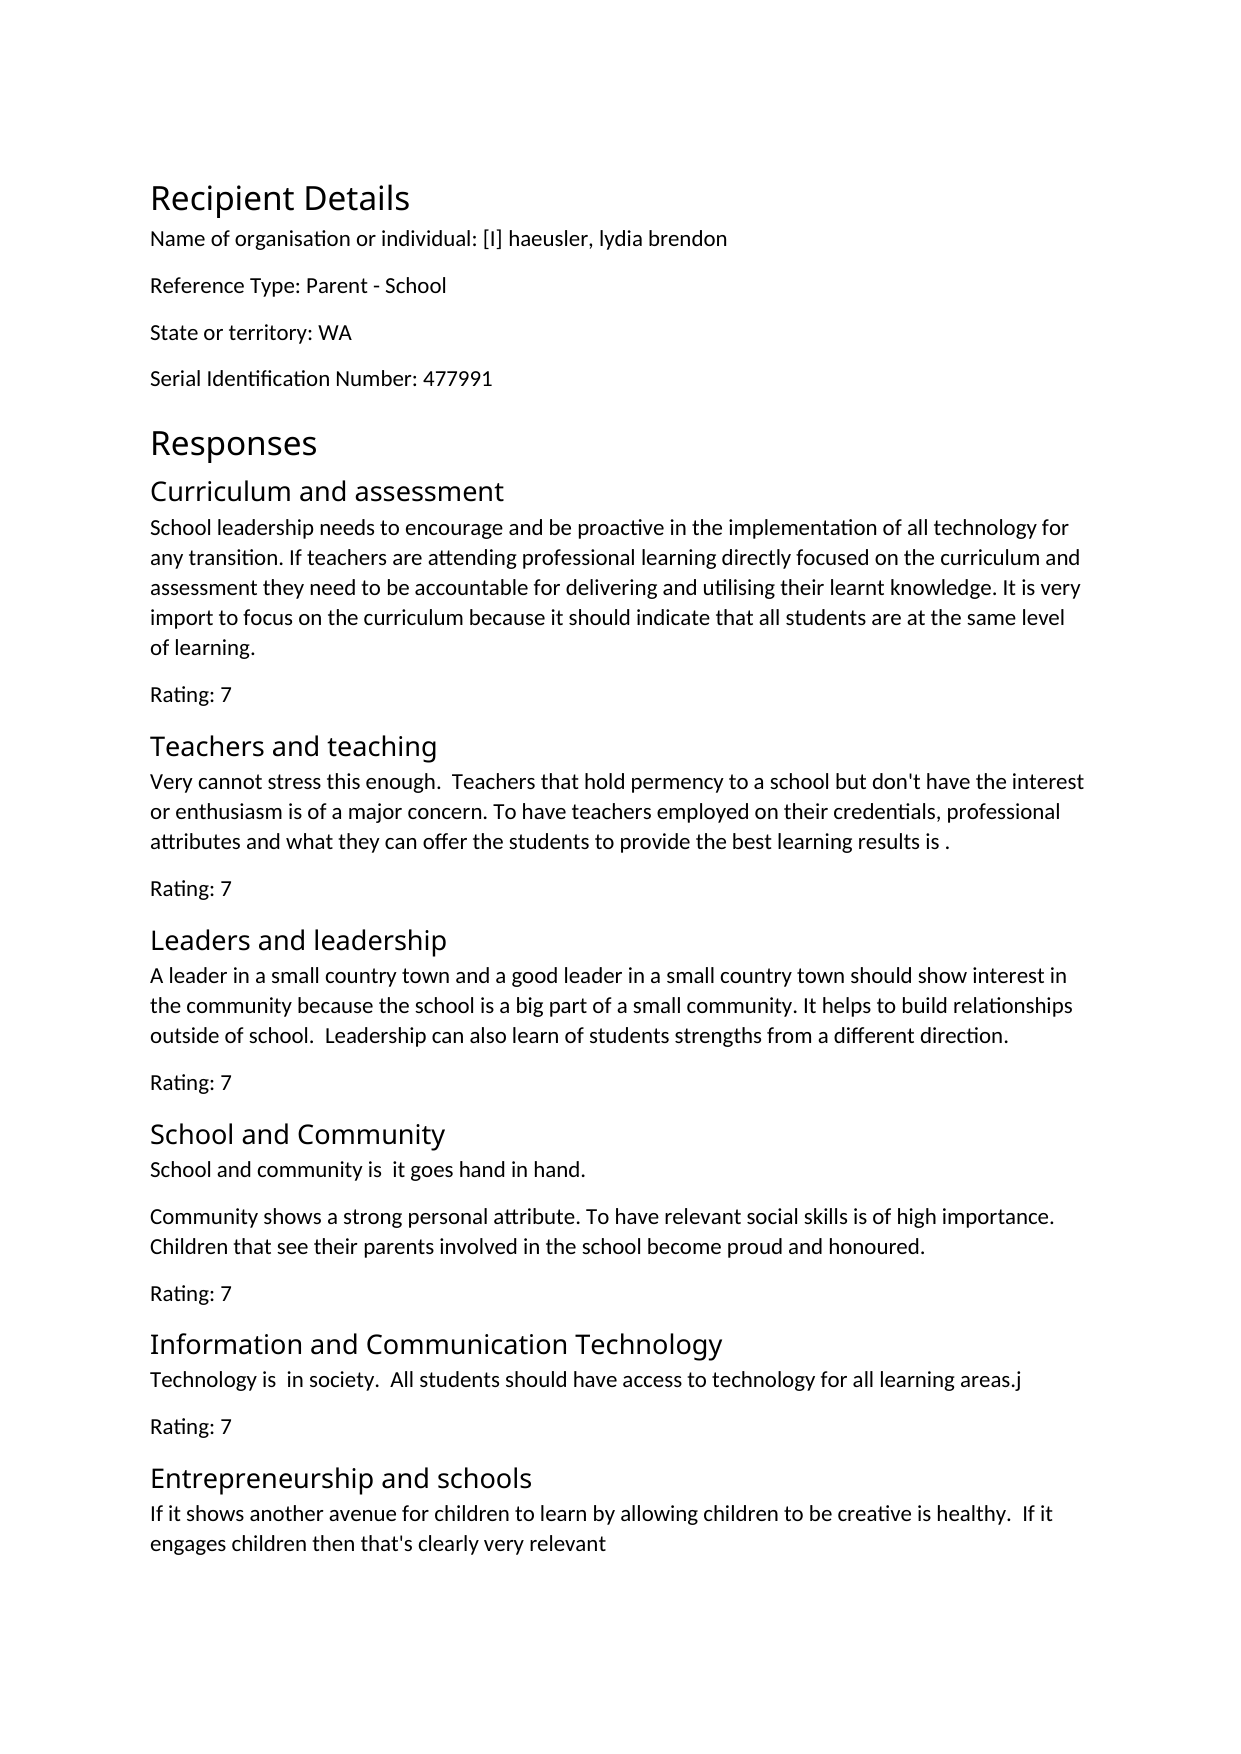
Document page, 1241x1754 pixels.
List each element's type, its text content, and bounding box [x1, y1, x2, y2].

text Rating: 7 [150, 680, 1090, 708]
text Community shows a strong personal attribute. To have relevant social skills is of high importance. Children that see their parents involved in the school become proud and honoured. [150, 1202, 1090, 1260]
text Rating: 7 [150, 1412, 1090, 1441]
subtitle Teachers and teaching [150, 727, 1090, 764]
text Rating: 7 [150, 1279, 1090, 1307]
subtitle Entrepreneurship and schools [150, 1459, 1090, 1496]
subtitle Responses [150, 420, 1090, 465]
subtitle Leaders and leadership [150, 921, 1090, 958]
subtitle Recipient Details [150, 175, 1090, 220]
subtitle School and Community [150, 1115, 1090, 1152]
text A leader in a small country town and a good leader in a small country town should show interest in the community because the school is a big part of a small community. It helps to build relationships outside of school. Leadership can also learn of students strengths from a different direction. [150, 961, 1090, 1049]
text Serial Identification Number: 477991 [150, 364, 1090, 393]
subtitle Curriculum and assessment [150, 473, 1090, 510]
text Rating: 7 [150, 1068, 1090, 1096]
text Very cannot stress this enough. Teachers that hold permency to a school but don't have the interest or enthusiasm is of a major concern. To have teachers employed on their credentials, professional attributes and what they can offer the students to provide the best learning results is . [150, 767, 1090, 856]
text Reference Type: Parent - School [150, 271, 1090, 299]
text If it shows another avenue for children to learn by allowing children to be creative is healthy. If it engages children then that's clearly very relevant [150, 1499, 1090, 1557]
subtitle Information and Communication Technology [150, 1326, 1090, 1363]
text Rating: 7 [150, 874, 1090, 902]
text Technology is in society. All students should have access to technology for all learning areas.j [150, 1366, 1090, 1394]
text Name of organisation or individual: [I] haeusler, lydia brendon [150, 224, 1090, 252]
text State or territory: WA [150, 318, 1090, 346]
text School and community is it goes hand in hand. [150, 1155, 1090, 1183]
text School leadership needs to encourage and be proactive in the implementation of all technology for any transition. If teachers are attending professional learning directly focused on the curriculum and assessment they need to be accountable for delivering and utilising their learnt knowledge. It is very import to focus on the curriculum because it should indicate that all students are at the same level of learning. [150, 513, 1090, 662]
